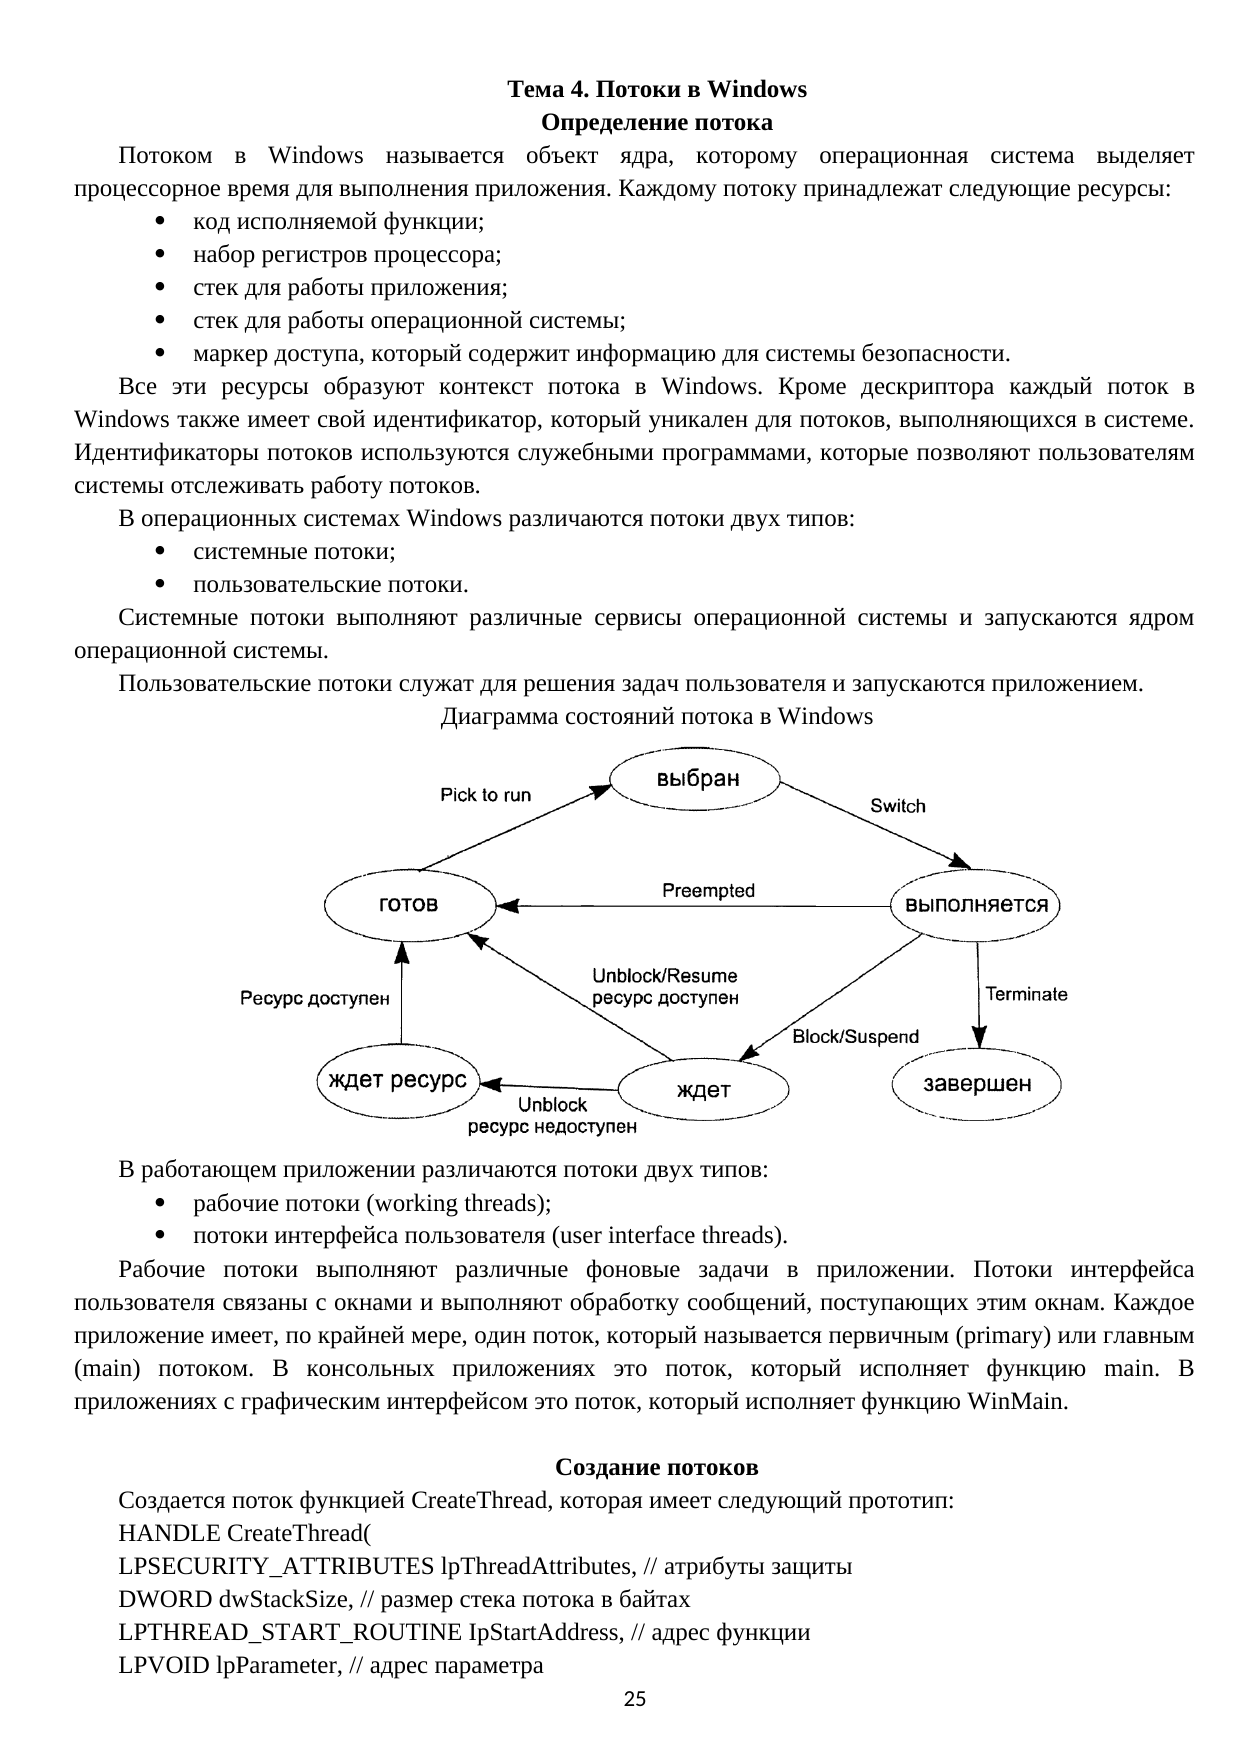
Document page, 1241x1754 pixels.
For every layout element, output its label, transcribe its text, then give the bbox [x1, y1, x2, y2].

text Все эти ресурсы образуют контекст потока в Windows. Кроме дескриптора каждый поток в Windows также имеет свой идентификатор, который уникален для потоков, выполняющихся в системе. Идентификаторы потоков используются служебными программами, которые позволяют пользователям системы отслеживать работу потоков. [74, 371, 1196, 499]
text Тема 4. Потоки в Windows [74, 74, 1196, 103]
text Рабочие потоки выполняют различные фоновые задачи в приложении. Потоки интерфейса пользователя связаны с окнами и выполняют обработку сообщений, поступающих этим окнам. Каждое приложение имеет, по крайней мере, один поток, который называется первичным (primary) или главным (main) потоком. В консольных приложениях это поток, который исполняет функцию main. В приложениях с графическим интерфейсом это поток, который исполняет функцию WinMain. [74, 1254, 1196, 1414]
text Потоком в Windows называется объект ядра, которому операционная система выделяет процессорное время для выполнения приложения. Каждому потоку принадлежат следующие ресурсы: [74, 140, 1196, 202]
text В работающем приложении различаются потоки двух типов: [74, 1154, 1196, 1183]
list стек для работы приложения; [156, 272, 1196, 301]
text DWORD dwStackSize, // размер стека потока в байтах [118, 1584, 1196, 1613]
text Определение потока [74, 107, 1196, 136]
text Создается поток функцией CreateThread, которая имеет следующий прототип: [118, 1485, 1196, 1513]
text Системные потоки выполняют различные сервисы операционной системы и запускаются ядром операционной системы. [74, 602, 1196, 664]
text HANDLE CreateThread( [118, 1518, 1196, 1547]
list маркер доступа, который содержит информацию для системы безопасности. [156, 338, 1196, 367]
list стек для работы операционной системы; [156, 305, 1196, 334]
text Диаграмма состояний потока в Windows [74, 701, 1196, 730]
list набор регистров процессора; [156, 239, 1196, 268]
list системные потоки; [156, 536, 1196, 565]
list рабочие потоки (working threads); [156, 1188, 1196, 1216]
text В операционных системах Windows различаются потоки двух типов: [74, 503, 1196, 532]
list потоки интерфейса пользователя (user interface threads). [156, 1221, 1196, 1249]
picture [221, 734, 1093, 1151]
text LPSECURITY_ATTRIBUTES lpThreadAttributes, // атрибуты защиты [118, 1551, 1196, 1579]
text LPVOID lpParameter, // адрес параметра [118, 1650, 1196, 1679]
text Пользовательские потоки служат для решения задач пользователя и запускаются приложением. [74, 668, 1196, 697]
text LPTHREAD_START_ROUTINE IpStartAddress, // адрес функции [118, 1617, 1196, 1646]
list код исполняемой функции; [156, 206, 1196, 235]
list пользовательские потоки. [156, 569, 1196, 598]
text Создание потоков [118, 1452, 1196, 1481]
